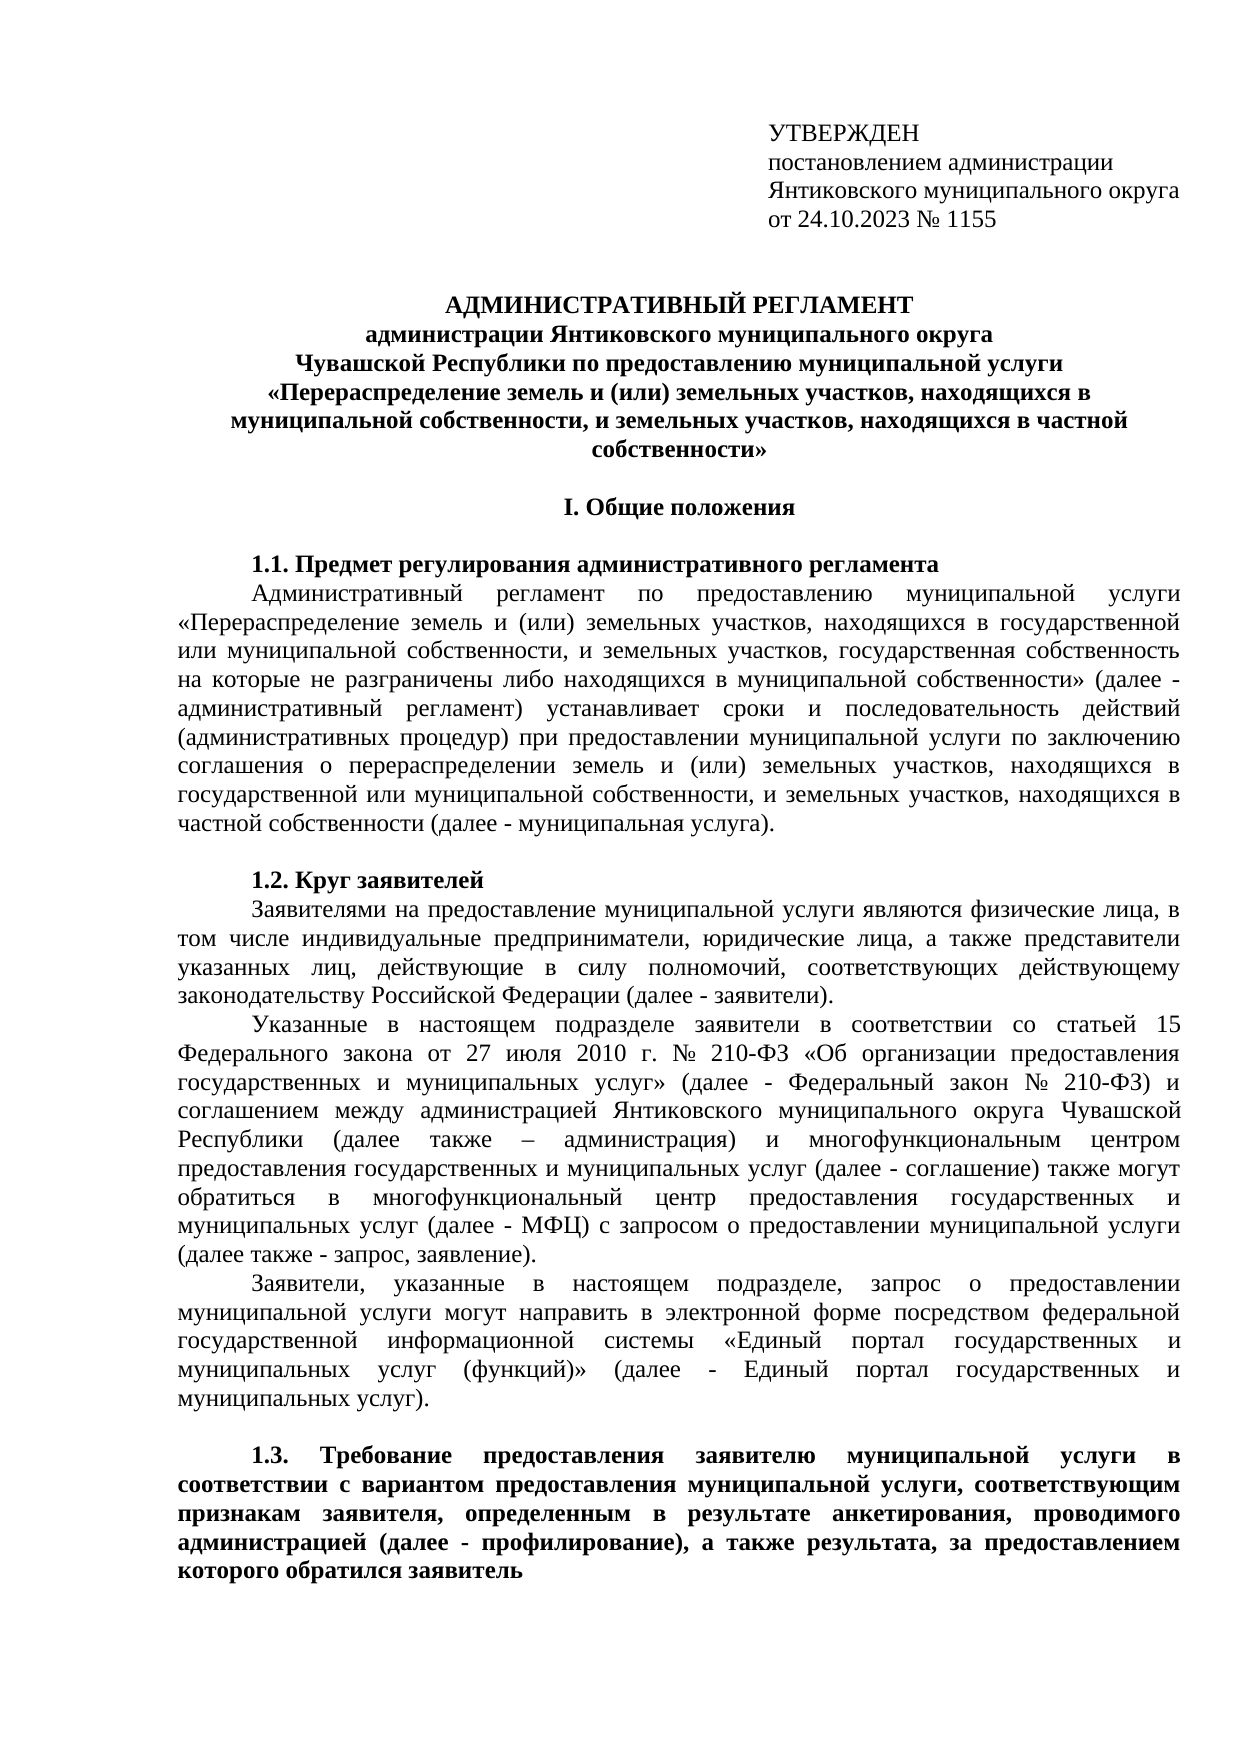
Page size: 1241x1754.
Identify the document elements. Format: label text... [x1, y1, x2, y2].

text Янтиковского муниципального округа [768, 176, 1181, 204]
text Административный регламент по предоставлению муниципальной услуги «Перераспределение земель и (или) земельных участков, находящихся в государственной или муниципальной собственности, и земельных участков, государственная собственность на которые не разграничены либо находящихся в муниципальной собственности» (далее - административный регламент) устанавливает сроки и последовательность действий (административных процедур) при предоставлении муниципальной услуги по заключению соглашения о перераспределении земель и (или) земельных участков, находящихся в государственной или муниципальной собственности, и земельных участков, находящихся в частной собственности (далее - муниципальная услуга). [177, 578, 1181, 837]
text администрации Янтиковского муниципального округа [177, 319, 1181, 348]
text 1.2. Круг заявителей [177, 866, 1181, 894]
text 1.1. Предмет регулирования административного регламента [177, 549, 1181, 578]
text АДМИНИСТРАТИВНЫЙ РЕГЛАМЕНТ [177, 291, 1181, 319]
text Указанные в настоящем подразделе заявители в соответствии со статьей 15 Федерального закона от 27 июля 2010 г. № 210-ФЗ «Об организации предоставления государственных и муниципальных услуг» (далее - Федеральный закон № 210-ФЗ) и соглашением между администрацией Янтиковского муниципального округа Чувашской Республики (далее также – администрация) и многофункциональным центром предоставления государственных и муниципальных услуг (далее - соглашение) также могут обратиться в многофункциональный центр предоставления государственных и муниципальных услуг (далее - МФЦ) с запросом о предоставлении муниципальной услуги (далее также - запрос, заявление). [177, 1009, 1181, 1268]
text Заявителями на предоставление муниципальной услуги являются физические лица, в том числе индивидуальные предприниматели, юридические лица, а также представители указанных лиц, действующие в силу полномочий, соответствующих действующему законодательству Российской Федерации (далее - заявители). [177, 894, 1181, 1009]
text Чувашской Республики по предоставлению муниципальной услуги «Перераспределение земель и (или) земельных участков, находящихся в муниципальной собственности, и земельных участков, находящихся в частной собственности» [177, 348, 1181, 463]
text 1.3. Требование предоставления заявителю муниципальной услуги в соответствии с вариантом предоставления муниципальной услуги, соответствующим признакам заявителя, определенным в результате анкетирования, проводимого администрацией (далее - профилирование), а также результата, за предоставлением которого обратился заявитель [177, 1441, 1181, 1584]
text от 24.10.2023 № 1155 [768, 204, 1181, 233]
text I. Общие положения [177, 492, 1181, 521]
text постановлением администрации [768, 147, 1181, 176]
text Заявители, указанные в настоящем подразделе, запрос о предоставлении муниципальной услуги могут направить в электронной форме посредством федеральной государственной информационной системы «Единый портал государственных и муниципальных услуг (функций)» (далее - Единый портал государственных и муниципальных услуг). [177, 1268, 1181, 1412]
text УТВЕРЖДЕН [768, 118, 1181, 147]
